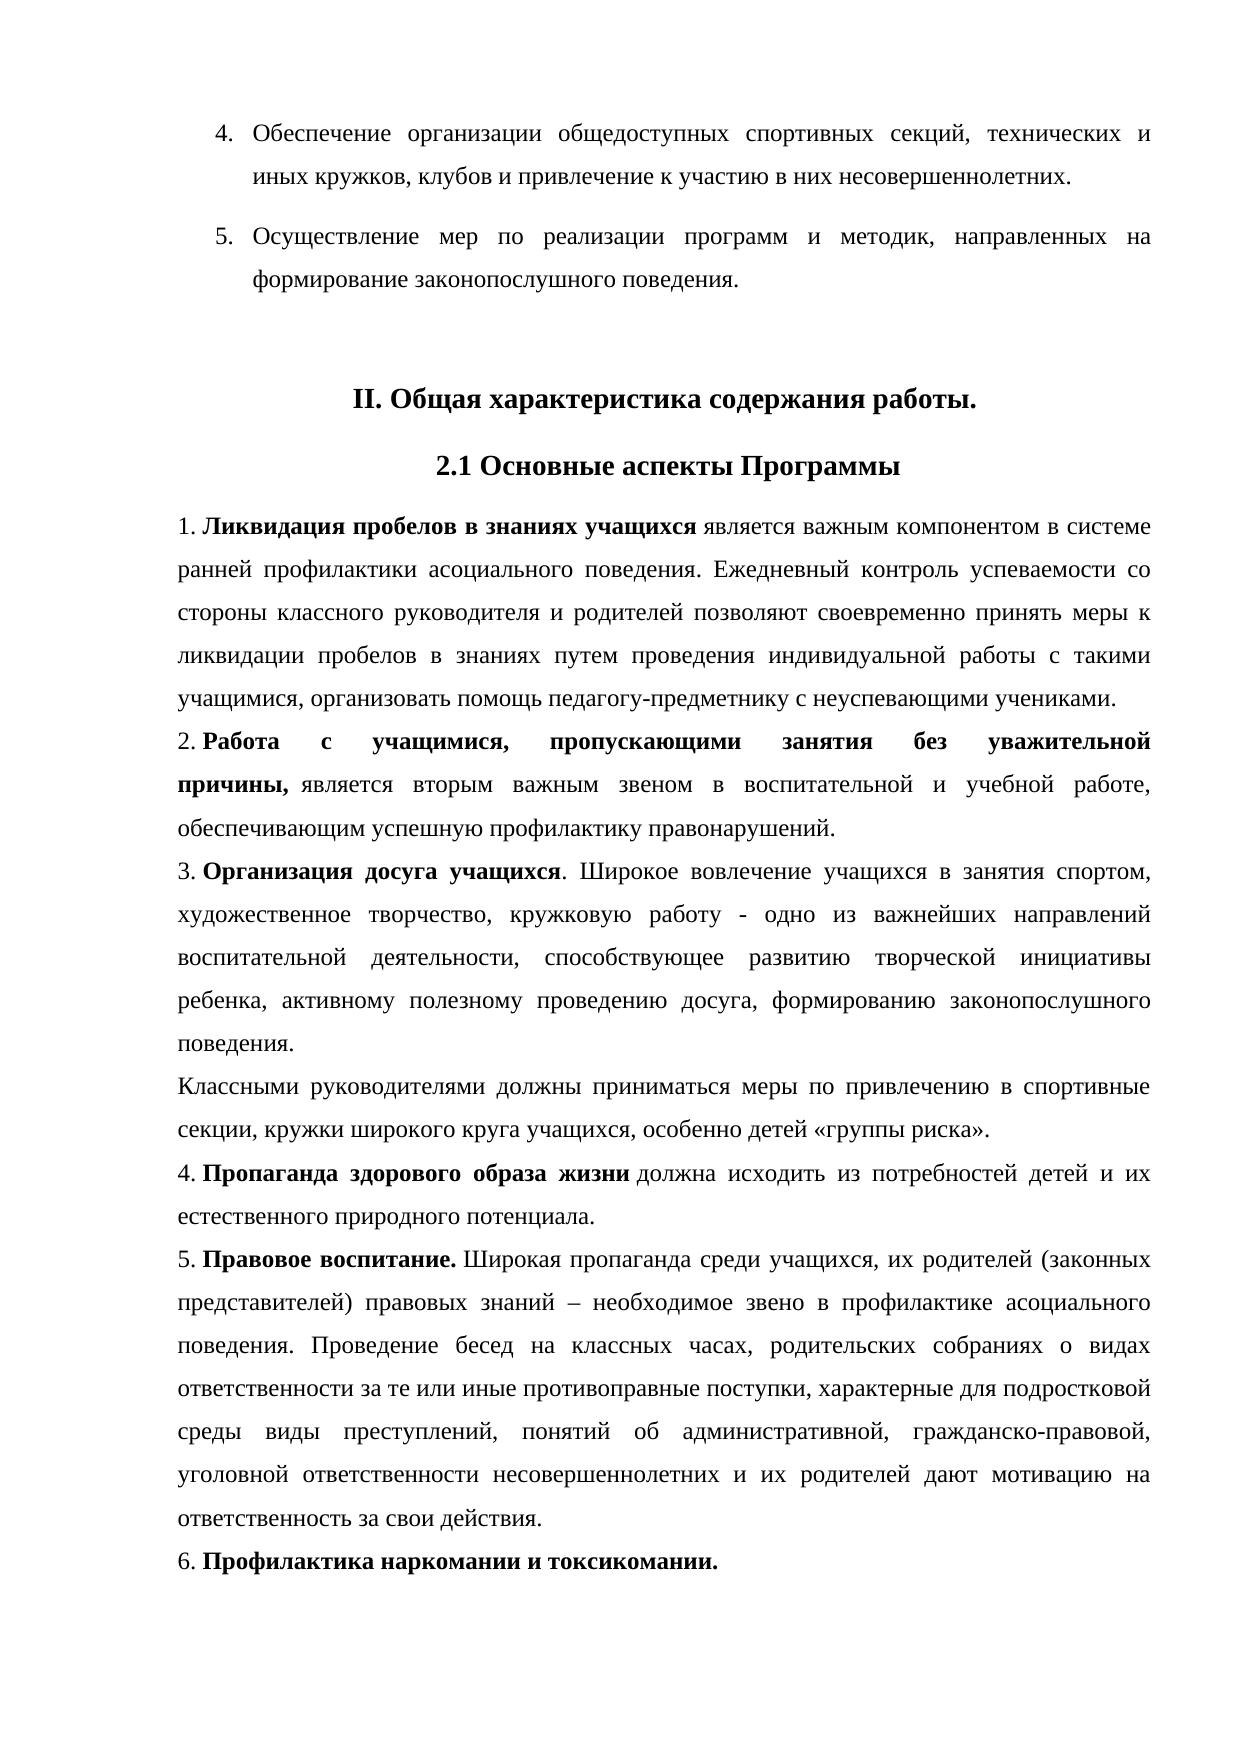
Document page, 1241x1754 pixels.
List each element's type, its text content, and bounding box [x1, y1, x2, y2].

text 3. Организация досуга учащихся. Широкое вовлечение учащихся в занятия спортом, художественное творчество, кружковую работу - одно из важнейших направлений воспитательной деятельности, способствующее развитию творческой инициативы ребенка, активному полезному проведению досуга, формированию законопослушного поведения. Классными руководителями должны приниматься меры по привлечению в спортивные секции, кружки широкого круга учащихся, особенно детей «группы риска». [177, 856, 1152, 1143]
text 4. Пропаганда здорового образа жизни должна исходить из потребностей детей и их естественного природного потенциала. [177, 1158, 1152, 1229]
list Обеспечение организации общедоступных спортивных секций, технических и иных кружков, клубов и привлечение к участию в них несовершеннолетних. [215, 118, 1152, 190]
list Осуществление мер по реализации программ и методик, направленных на формирование законопослушного поведения. [215, 221, 1152, 293]
text 1. Ликвидация пробелов в знаниях учащихся является важным компонентом в системе ранней профилактики асоциального поведения. Ежедневный контроль успеваемости со стороны классного руководителя и родителей позволяют своевременно принять меры к ликвидации пробелов в знаниях путем проведения индивидуальной работы с такими учащимися, организовать помощь педагогу-предметнику с неуспевающими учениками. [177, 511, 1152, 712]
text 2. Работа с учащимися, пропускающими занятия без уважительной причины, является вторым важным звеном в воспитательной и учебной работе, обеспечивающим успешную профилактику правонарушений. [177, 726, 1152, 841]
text II. Общая характеристика содержания работы. [177, 381, 1152, 415]
text 2.1 Основные аспекты Программы [177, 448, 1152, 482]
text 6. Профилактика наркомании и токсикомании. [177, 1546, 1152, 1574]
text 5. Правовое воспитание. Широкая пропаганда среди учащихся, их родителей (законных представителей) правовых знаний – необходимое звено в профилактике асоциального поведения. Проведение бесед на классных часах, родительских собраниях о видах ответственности за те или иные противоправные поступки, характерные для подростковой среды виды преступлений, понятий об административной, гражданско-правовой, уголовной ответственности несовершеннолетних и их родителей дают мотивацию на ответственность за свои действия. [177, 1244, 1152, 1531]
